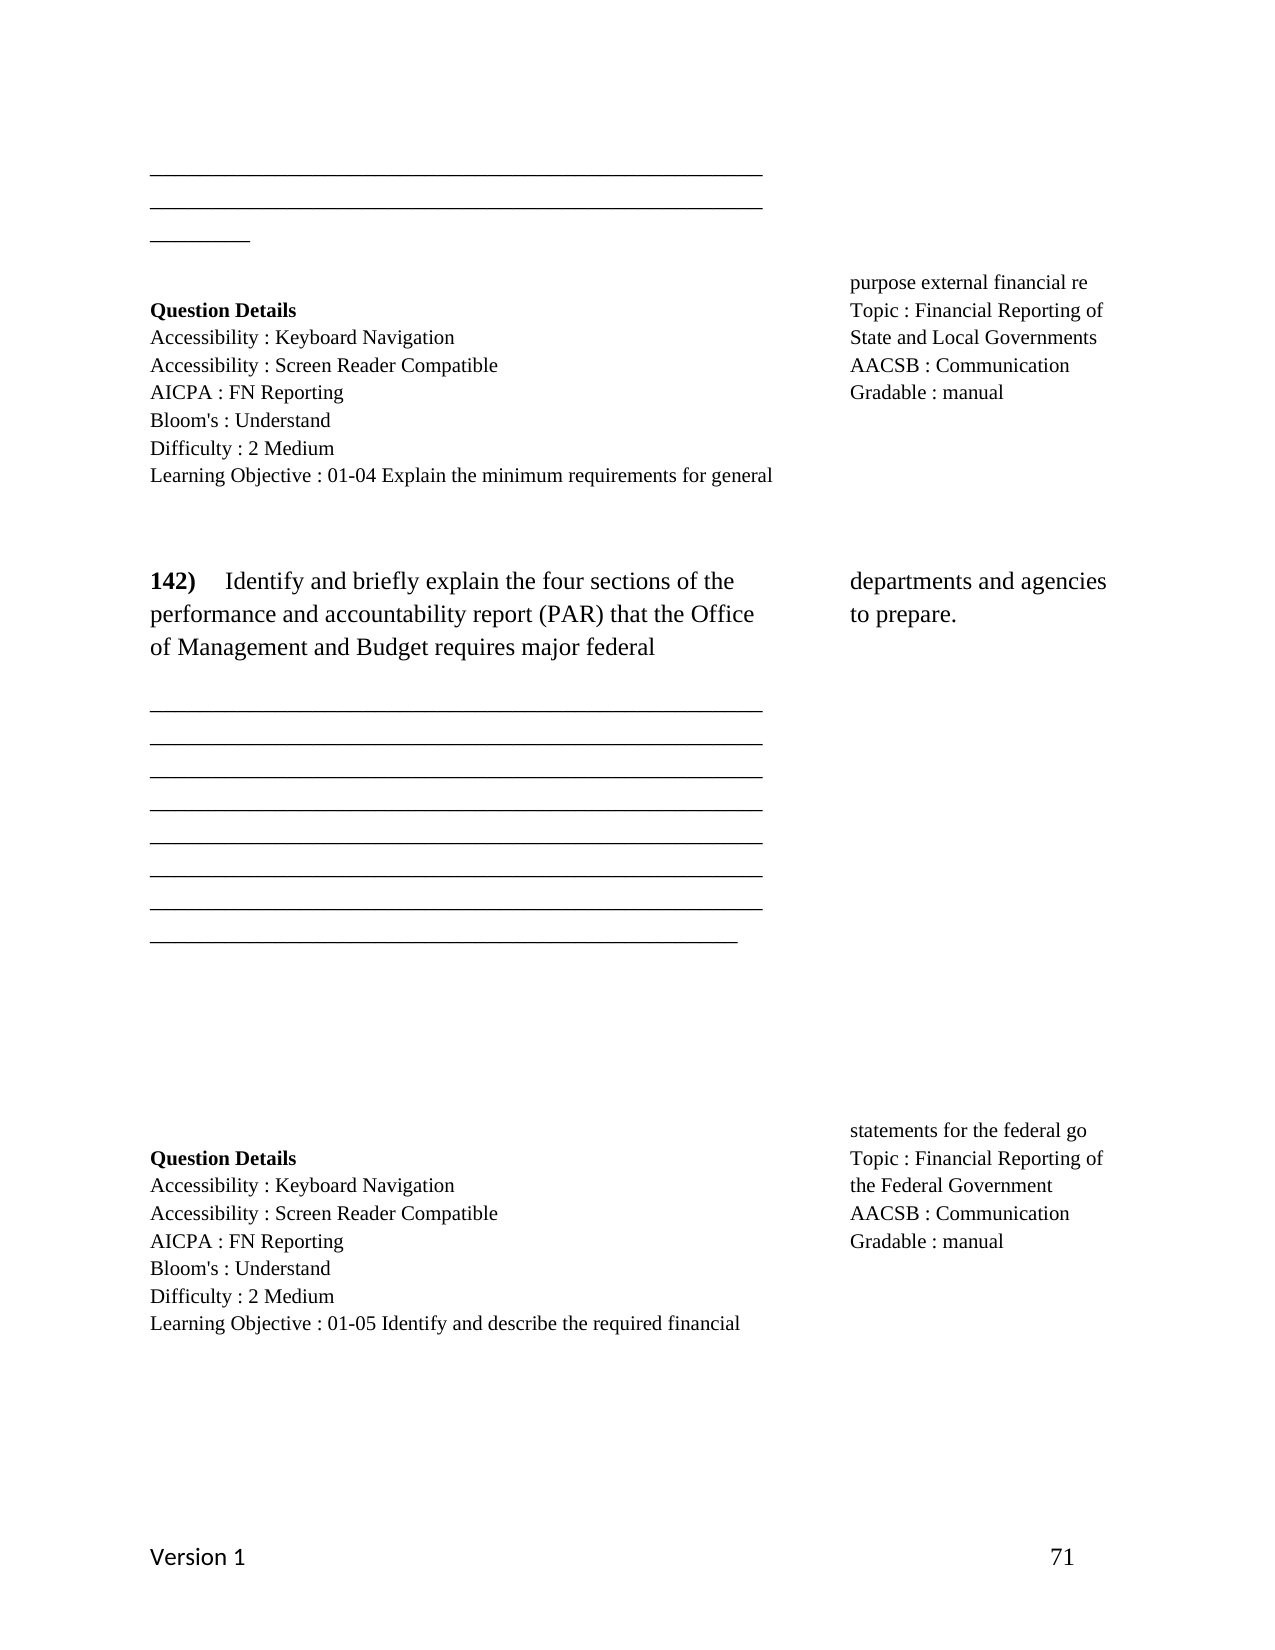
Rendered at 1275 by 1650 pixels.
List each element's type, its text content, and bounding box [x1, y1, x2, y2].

text 142) Identify and briefly explain the four sections of the performance and accountability report (PAR) that the Office of Management and Budget requires major federal departments and agencies to prepare. [850, 566, 1125, 628]
text Question Details Accessibility : Keyboard Navigation Accessibility : Screen Reader Compatible AICPA : FN Reporting Bloom's : Understand Difficulty : 2 Medium Learning Objective : 01-05 Identify and describe the required financial statements for the federal go Topic : Financial Reporting of the Federal Government AACSB : Communication Gradable : manual [150, 1118, 775, 1335]
text Question Details Accessibility : Keyboard Navigation Accessibility : Screen Reader Compatible AICPA : FN Reporting Bloom's : Understand Difficulty : 2 Medium Learning Objective : 01-04 Explain the minimum requirements for general purpose external financial re Topic : Financial Reporting of State and Local Governments AACSB : Communication Gradable : manual [150, 270, 775, 487]
text Question Details Accessibility : Keyboard Navigation Accessibility : Screen Reader Compatible AICPA : FN Reporting Bloom's : Understand Difficulty : 2 Medium Learning Objective : 01-05 Identify and describe the required financial statements for the federal go Topic : Financial Reporting of the Federal Government AACSB : Communication Gradable : manual [850, 1118, 1125, 1253]
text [150, 150, 775, 245]
text Question Details Accessibility : Keyboard Navigation Accessibility : Screen Reader Compatible AICPA : FN Reporting Bloom's : Understand Difficulty : 2 Medium Learning Objective : 01-04 Explain the minimum requirements for general purpose external financial re Topic : Financial Reporting of State and Local Governments AACSB : Communication Gradable : manual [850, 270, 1125, 404]
text 142) Identify and briefly explain the four sections of the performance and accountability report (PAR) that the Office of Management and Budget requires major federal departments and agencies to prepare. [150, 566, 775, 661]
